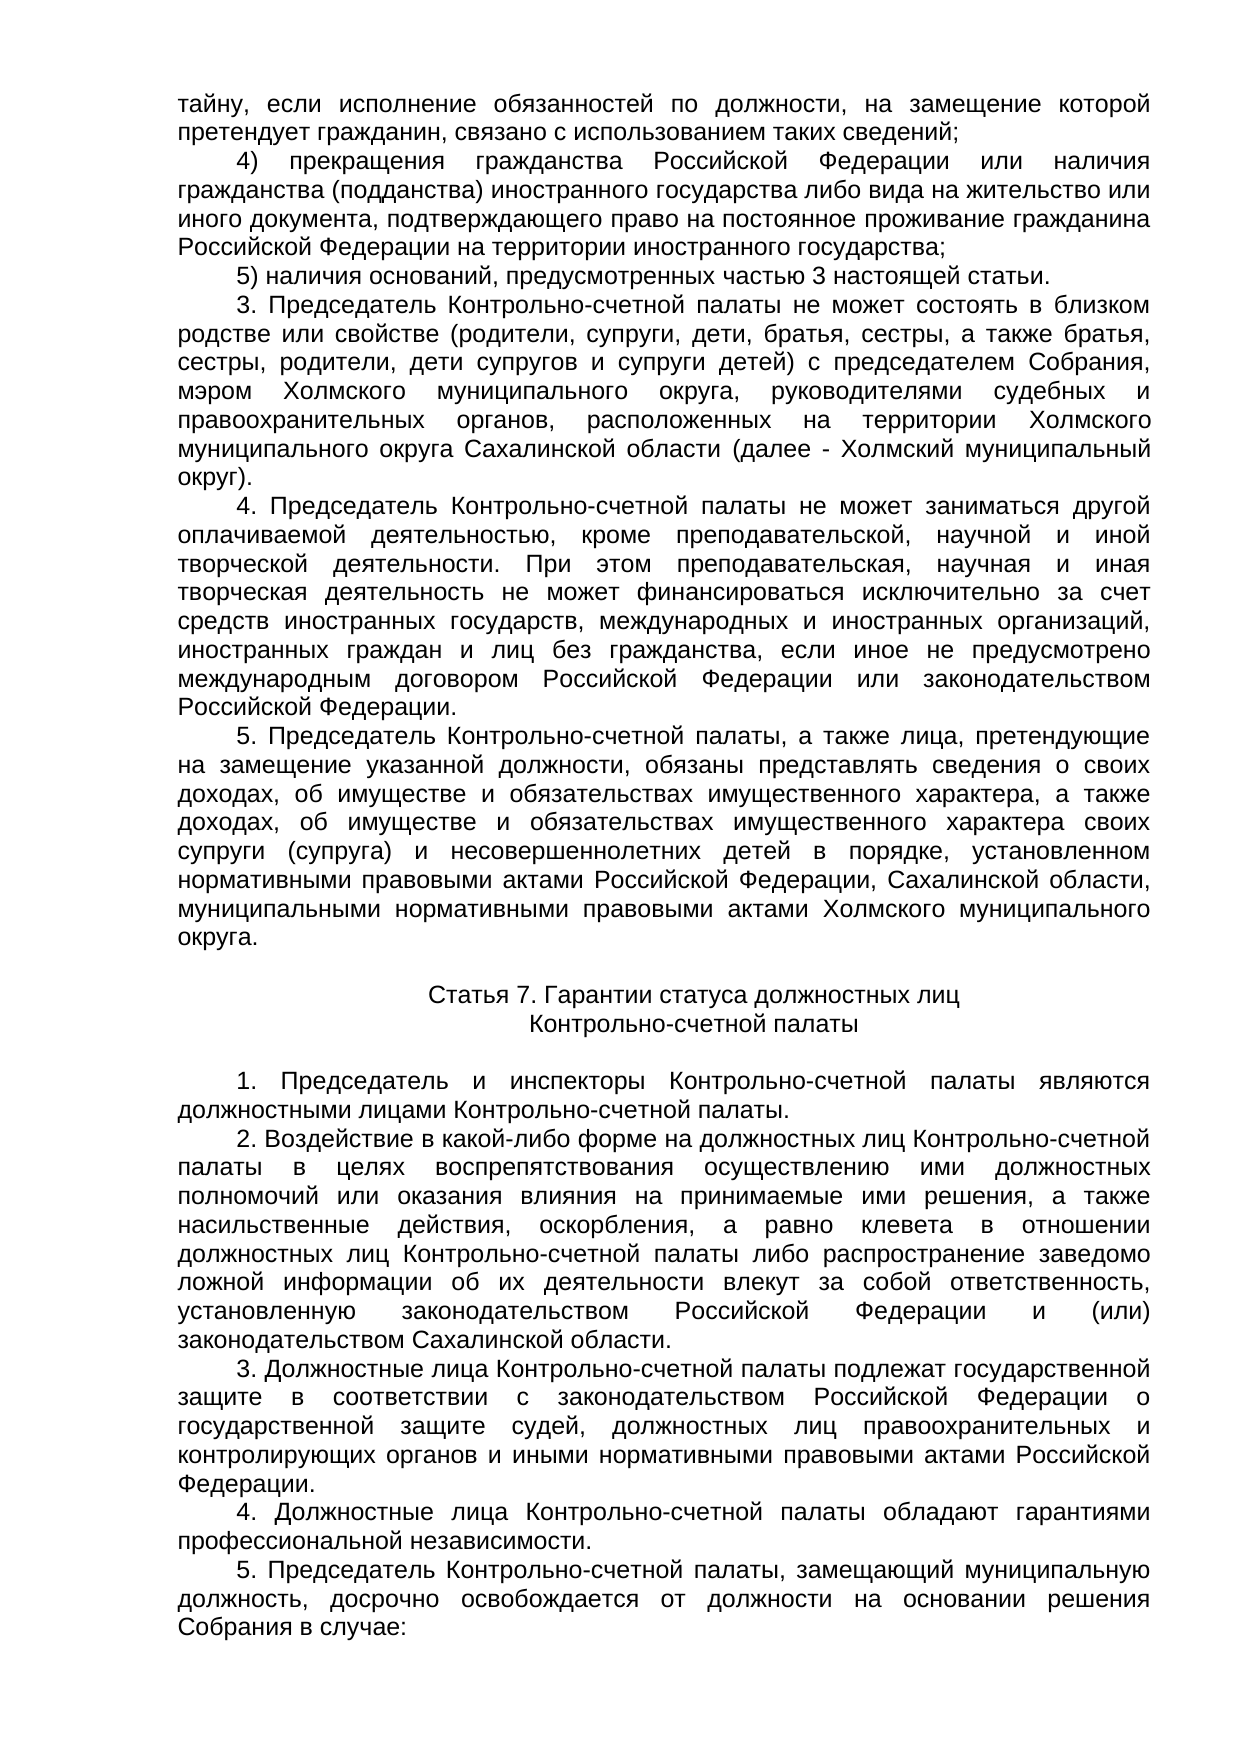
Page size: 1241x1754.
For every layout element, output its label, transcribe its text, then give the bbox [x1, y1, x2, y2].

text 3. Председатель Контрольно-счетной палаты не может состоять в близком родстве или свойстве (родители, супруги, дети, братья, сестры, а также братья, сестры, родители, дети супругов и супруги детей) с председателем Собрания, мэром Холмского муниципального округа, руководителями судебных и правоохранительных органов, расположенных на территории Холмского муниципального округа Сахалинской области (далее - Холмский муниципальный округ). [177, 290, 1152, 491]
text 2. Воздействие в какой-либо форме на должностных лиц Контрольно-счетной палаты в целях воспрепятствования осуществлению ими должностных полномочий или оказания влияния на принимаемые ими решения, а также насильственные действия, оскорбления, а равно клевета в отношении должностных лиц Контрольно-счетной палаты либо распространение заведомо ложной информации об их деятельности влекут за собой ответственность, установленную законодательством Российской Федерации и (или) законодательством Сахалинской области. [177, 1124, 1152, 1354]
text Контрольно-счетной палаты [177, 1009, 1152, 1037]
text 5. Председатель Контрольно-счетной палаты, замещающий муниципальную должность, досрочно освобождается от должности на основании решения Собрания в случае: [177, 1555, 1152, 1641]
text 5. Председатель Контрольно-счетной палаты, а также лица, претендующие на замещение указанной должности, обязаны представлять сведения о своих доходах, об имуществе и обязательствах имущественного характера, а также доходах, об имуществе и обязательствах имущественного характера своих супруги (супруга) и несовершеннолетних детей в порядке, установленном нормативными правовыми актами Российской Федерации, Сахалинской области, муниципальными нормативными правовыми актами Холмского муниципального округа. [177, 721, 1152, 951]
text 4. Председатель Контрольно-счетной палаты не может заниматься другой оплачиваемой деятельностью, кроме преподавательской, научной и иной творческой деятельности. При этом преподавательская, научная и иная творческая деятельность не может финансироваться исключительно за счет средств иностранных государств, международных и иностранных организаций, иностранных граждан и лиц без гражданства, если иное не предусмотрено международным договором Российской Федерации или законодательством Российской Федерации. [177, 491, 1152, 721]
text Статья 7. Гарантии статуса должностных лиц [177, 980, 1152, 1009]
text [177, 89, 1152, 146]
text 3. Должностные лица Контрольно-счетной палаты подлежат государственной защите в соответствии с законодательством Российской Федерации о государственной защите судей, должностных лиц правоохранительных и контролирующих органов и иными нормативными правовыми актами Российской Федерации. [177, 1354, 1152, 1497]
text 4) прекращения гражданства Российской Федерации или наличия гражданства (подданства) иностранного государства либо вида на жительство или иного документа, подтверждающего право на постоянное проживание гражданина Российской Федерации на территории иностранного государства; [177, 146, 1152, 261]
text 4. Должностные лица Контрольно-счетной палаты обладают гарантиями профессиональной независимости. [177, 1497, 1152, 1555]
text 5) наличия оснований, предусмотренных частью 3 настоящей статьи. [177, 261, 1152, 290]
text 1. Председатель и инспекторы Контрольно-счетной палаты являются должностными лицами Контрольно-счетной палаты. [177, 1066, 1152, 1124]
